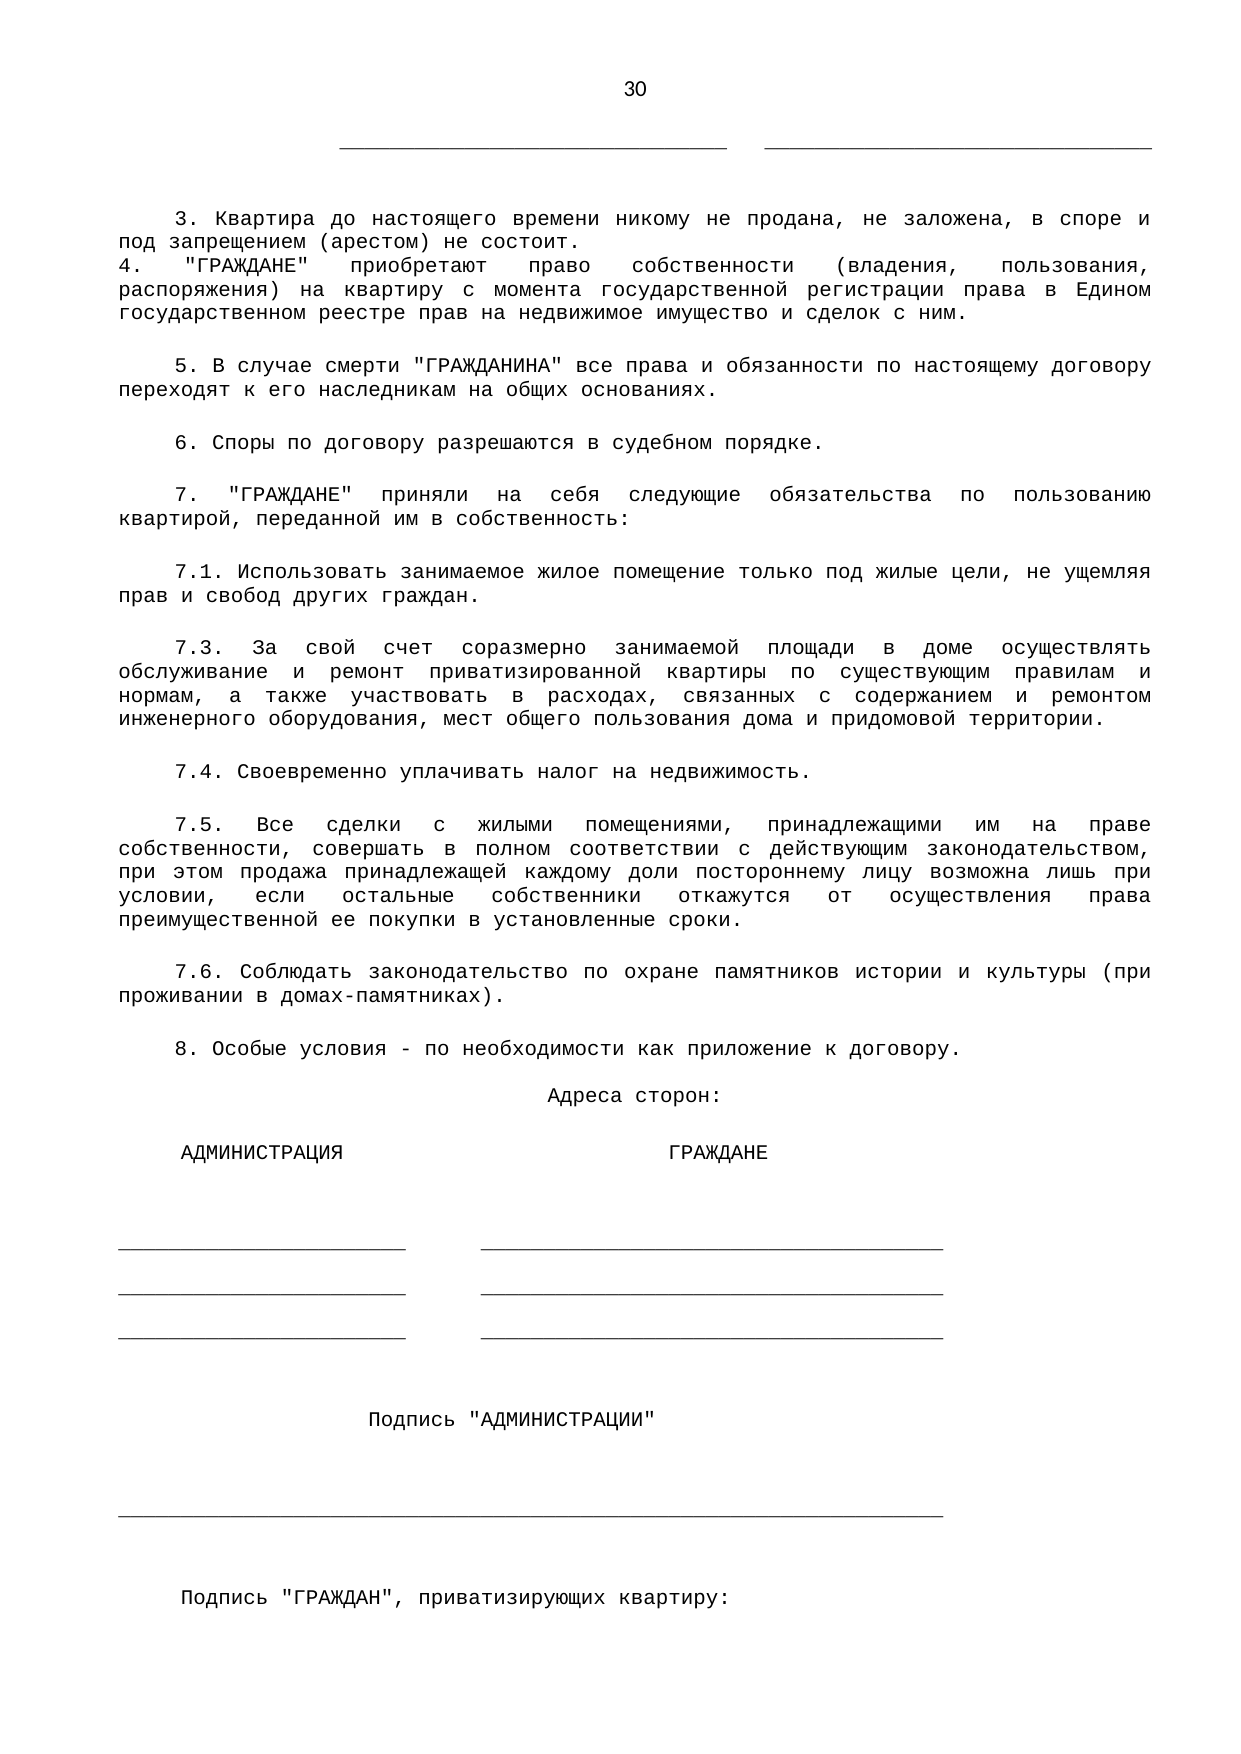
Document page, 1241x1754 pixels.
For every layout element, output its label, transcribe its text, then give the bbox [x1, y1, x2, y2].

text 3. Квартира до настоящего времени никому не продана, не заложена, в споре и под запрещением (арестом) не состоит. [118, 208, 1152, 255]
text 7.5. Все сделки с жилыми помещениями, принадлежащими им на праве собственности, совершать в полном соответствии с действующим законодательством, при этом продажа принадлежащей каждому доли постороннему лицу возможна лишь при условии, если остальные собственники откажутся от осуществления права преимущественной ее покупки в установленные сроки. [118, 814, 1152, 932]
text _______________________ _____________________________________ [118, 1231, 1152, 1255]
text 7. "ГРАЖДАНЕ" приняли на себя следующие обязательства по пользованию квартирой, переданной им в собственность: [118, 484, 1152, 532]
text 7.4. Своевременно уплачивать налог на недвижимость. [118, 761, 1152, 785]
text 7.6. Соблюдать законодательство по охране памятников истории и культуры (при проживании в домах-памятниках). [118, 961, 1152, 1009]
text Подпись "ГРАЖДАН", приватизирующих квартиру: [118, 1587, 1152, 1611]
text 7.3. За свой счет соразмерно занимаемой площади в доме осуществлять обслуживание и ремонт приватизированной квартиры по существующим правилам и нормам, а также участвовать в расходах, связанных с содержанием и ремонтом инженерного оборудования, мест общего пользования дома и придомовой территории. [118, 637, 1152, 732]
text Подпись "АДМИНИСТРАЦИИ" [118, 1409, 1152, 1433]
text 4. "ГРАЖДАНЕ" приобретают право собственности (владения, пользования, распоряжения) на квартиру с момента государственной регистрации права в Едином государственном реестре прав на недвижимое имущество и сделок с ним. [118, 255, 1152, 326]
text АДМИНИСТРАЦИЯ ГРАЖДАНЕ [118, 1142, 1152, 1166]
text __________________________________________________________________ [118, 1498, 1152, 1522]
text 5. В случае смерти "ГРАЖДАНИНА" все права и обязанности по настоящему договору переходят к его наследникам на общих основаниях. [118, 355, 1152, 402]
text 6. Споры по договору разрешаются в судебном порядке. [118, 432, 1152, 455]
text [118, 1320, 1152, 1344]
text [118, 130, 1152, 153]
text 7.1. Использовать занимаемое жилое помещение только под жилые цели, не ущемляя прав и свобод других граждан. [118, 561, 1152, 608]
text Адреса сторон: [118, 1085, 1152, 1109]
text _______________________ _____________________________________ [118, 1276, 1152, 1299]
text 8. Особые условия - по необходимости как приложение к договору. [118, 1038, 1152, 1061]
